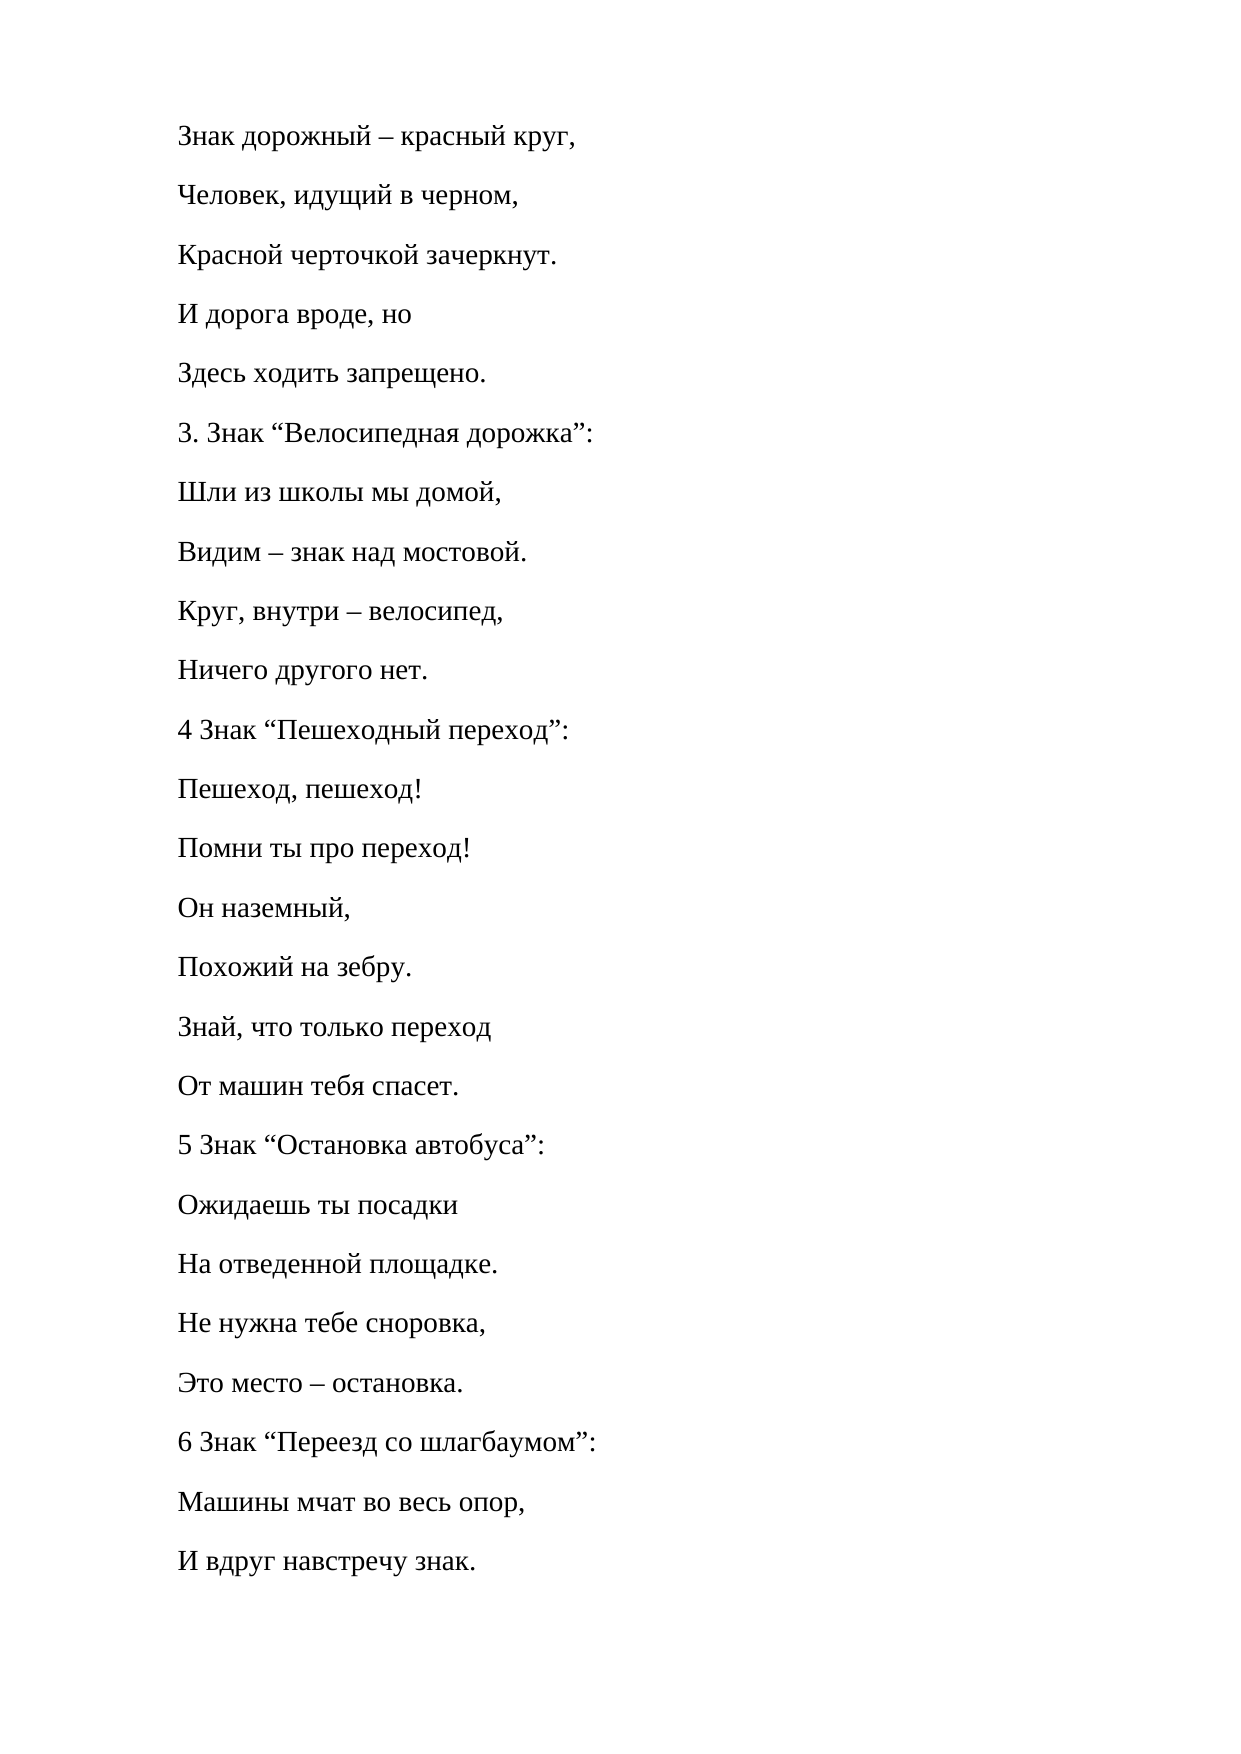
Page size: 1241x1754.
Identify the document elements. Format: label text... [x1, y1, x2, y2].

text От машин тебя спасет. [177, 1068, 1152, 1102]
text Видим – знак над мостовой. [177, 534, 1152, 567]
text Знак дорожный – красный круг, [177, 118, 1152, 152]
text И вдруг навстречу знак. [177, 1543, 1152, 1577]
text Здесь ходить запрещено. [177, 356, 1152, 389]
text Машины мчат во весь опор, [177, 1484, 1152, 1517]
text 4 Знак “Пешеходный переход”: [177, 712, 1152, 745]
text Человек, идущий в черном, [177, 177, 1152, 211]
text Это место – остановка. [177, 1365, 1152, 1398]
text И дорога вроде, но [177, 296, 1152, 330]
text 6 Знак “Переезд со шлагбаумом”: [177, 1424, 1152, 1458]
text Похожий на зебру. [177, 949, 1152, 983]
text 3. Знак “Велосипедная дорожка”: [177, 415, 1152, 448]
text Знай, что только переход [177, 1009, 1152, 1042]
text Пешеход, пешеход! [177, 771, 1152, 805]
text Круг, внутри – велосипед, [177, 593, 1152, 627]
text Ожидаешь ты посадки [177, 1187, 1152, 1220]
text Ничего другого нет. [177, 652, 1152, 686]
text Он наземный, [177, 890, 1152, 923]
text Шли из школы мы домой, [177, 474, 1152, 508]
text Не нужна тебе сноровка, [177, 1306, 1152, 1339]
text На отведенной площадке. [177, 1246, 1152, 1280]
text Помни ты про переход! [177, 831, 1152, 864]
text Красной черточкой зачеркнут. [177, 237, 1152, 270]
text 5 Знак “Остановка автобуса”: [177, 1127, 1152, 1161]
